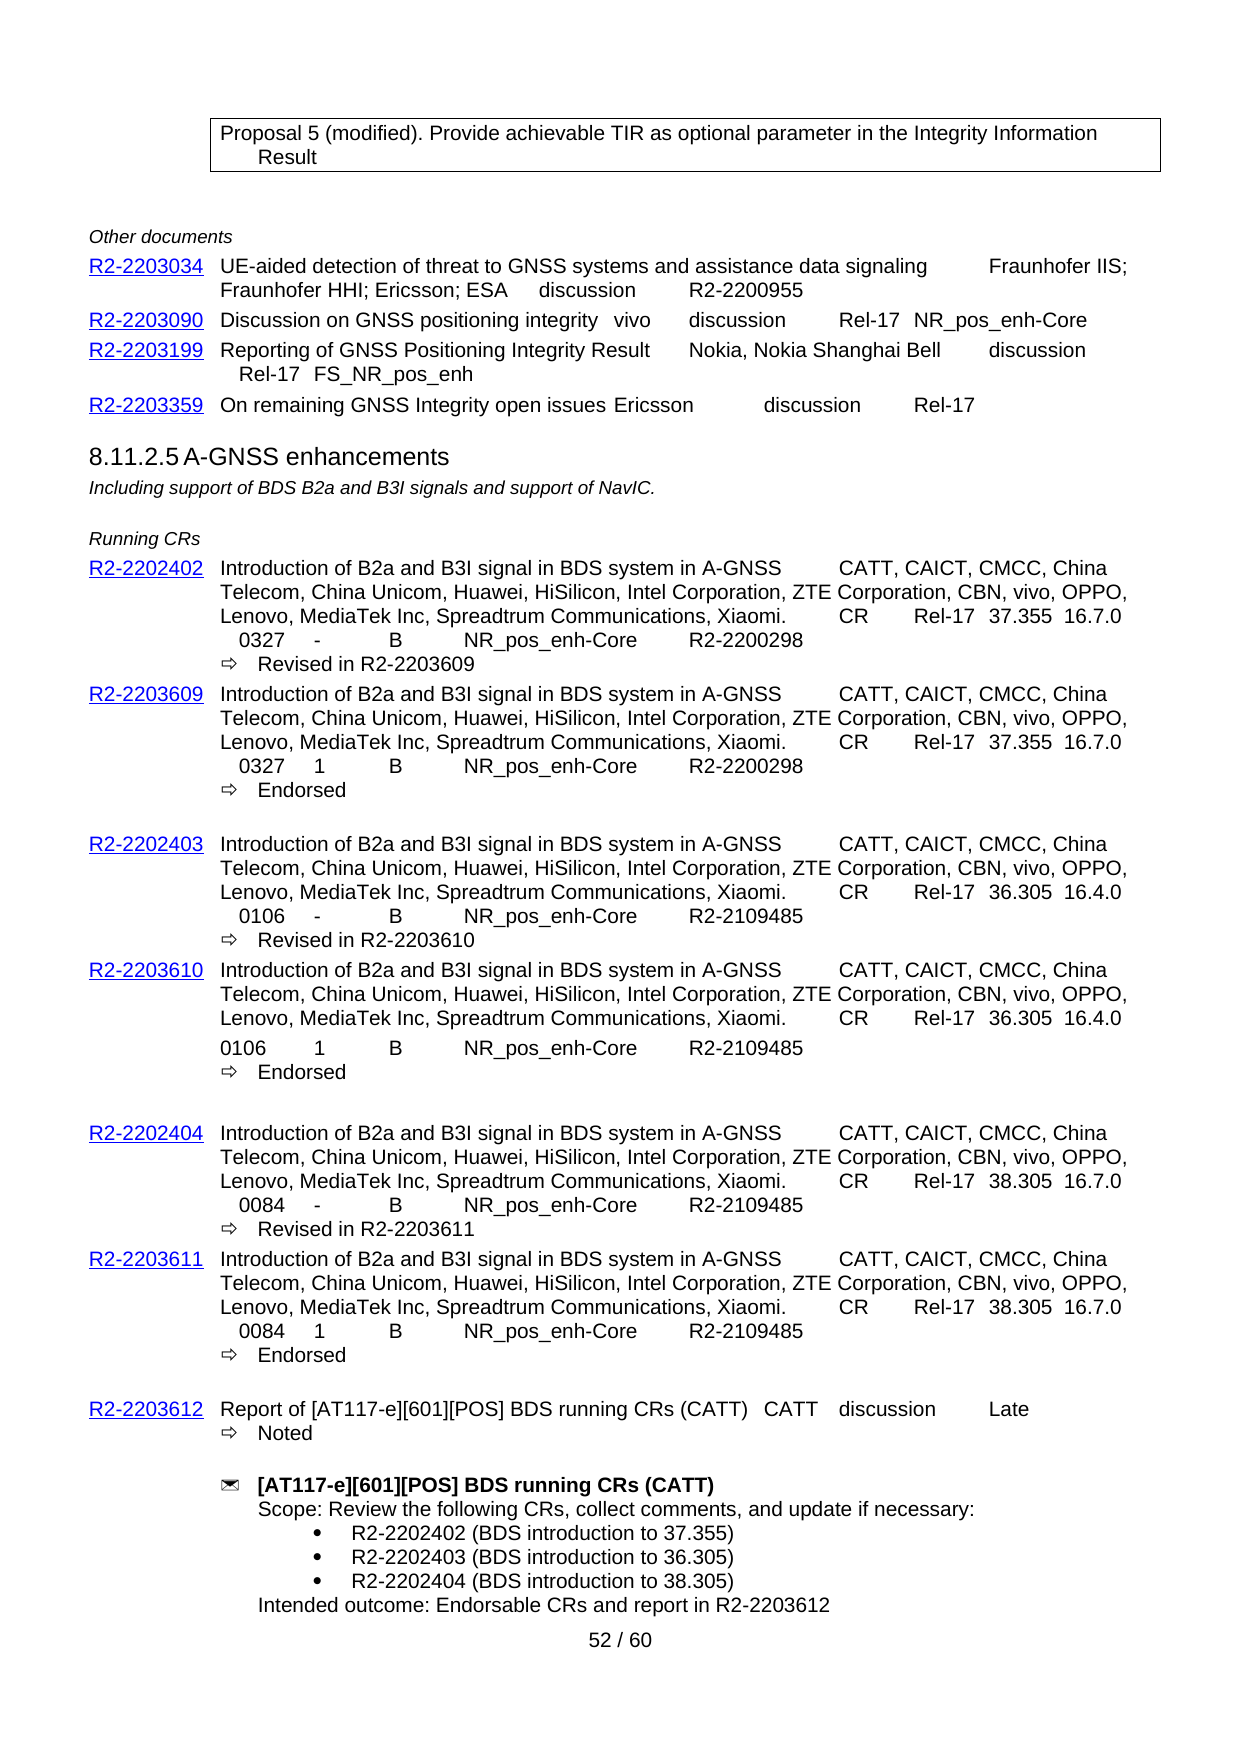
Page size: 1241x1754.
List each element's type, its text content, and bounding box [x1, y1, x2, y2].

title R2-2203199 Reporting of GNSS Positioning Integrity Result Nokia, Nokia Shanghai Bell discussion Rel-17 FS_NR_pos_enh [89, 338, 1152, 386]
list Endorsed [220, 778, 1152, 802]
title R2-2203611 Introduction of B2a and B3I signal in BDS system in A-GNSS CATT, CAICT, CMCC, China Telecom, China Unicom, Huawei, HiSilicon, Intel Corporation, ZTE Corporation, CBN, vivo, OPPO, Lenovo, MediaTek Inc, Spreadtrum Communications, Xiaomi. CR Rel-17 38.305 16.7.0 0084 1 B NR_pos_enh-Core R2-2109485 [89, 1247, 1152, 1343]
list R2-2202403 (BDS introduction to 36.305) [314, 1545, 1152, 1569]
list R2-2202404 (BDS introduction to 38.305) [314, 1569, 1152, 1593]
list Noted [220, 1421, 1152, 1445]
list Endorsed [220, 1060, 1152, 1084]
title R2-2203612 Report of [AT117-e][601][POS] BDS running CRs (CATT) CATT discussion Late [89, 1397, 1152, 1421]
text Other documents [89, 226, 1152, 248]
title R2-2203034 UE-aided detection of threat to GNSS systems and assistance data signaling Fraunhofer IIS; Fraunhofer HHI; Ericsson; ESA discussion R2-2200955 [89, 254, 1152, 302]
list R2-2202402 (BDS introduction to 37.355) [314, 1521, 1152, 1545]
title R2-2203609 Introduction of B2a and B3I signal in BDS system in A-GNSS CATT, CAICT, CMCC, China Telecom, China Unicom, Huawei, HiSilicon, Intel Corporation, ZTE Corporation, CBN, vivo, OPPO, Lenovo, MediaTek Inc, Spreadtrum Communications, Xiaomi. CR Rel-17 37.355 16.7.0 0327 1 B NR_pos_enh-Core R2-2200298 [89, 682, 1152, 778]
text Proposal 5 (modified). Provide achievable TIR as optional parameter in the Integrity Information Result [211, 119, 1160, 171]
text Intended outcome: Endorsable CRs and report in R2-2203612 [220, 1593, 1152, 1617]
list Revised in R2-2203611 [220, 1217, 1152, 1241]
title R2-2202402 Introduction of B2a and B3I signal in BDS system in A-GNSS CATT, CAICT, CMCC, China Telecom, China Unicom, Huawei, HiSilicon, Intel Corporation, ZTE Corporation, CBN, vivo, OPPO, Lenovo, MediaTek Inc, Spreadtrum Communications, Xiaomi. CR Rel-17 37.355 16.7.0 0327 - B NR_pos_enh-Core R2-2200298 [89, 556, 1152, 652]
text Including support of BDS B2a and B3I signals and support of NavIC. [89, 476, 1152, 498]
title R2-2203610 Introduction of B2a and B3I signal in BDS system in A-GNSS CATT, CAICT, CMCC, China Telecom, China Unicom, Huawei, HiSilicon, Intel Corporation, ZTE Corporation, CBN, vivo, OPPO, Lenovo, MediaTek Inc, Spreadtrum Communications, Xiaomi. CR Rel-17 36.305 16.4.0 [89, 958, 1152, 1030]
title R2-2202404 Introduction of B2a and B3I signal in BDS system in A-GNSS CATT, CAICT, CMCC, China Telecom, China Unicom, Huawei, HiSilicon, Intel Corporation, ZTE Corporation, CBN, vivo, OPPO, Lenovo, MediaTek Inc, Spreadtrum Communications, Xiaomi. CR Rel-17 38.305 16.7.0 0084 - B NR_pos_enh-Core R2-2109485 [89, 1121, 1152, 1217]
list Revised in R2-2203609 [220, 652, 1152, 676]
list Revised in R2-2203610 [220, 928, 1152, 952]
text Running CRs [89, 528, 1152, 549]
text Scope: Review the following CRs, collect comments, and update if necessary: [220, 1497, 1152, 1521]
subtitle 8.11.2.5 A-GNSS enhancements [89, 441, 1152, 470]
title R2-2203090 Discussion on GNSS positioning integrity vivo discussion Rel-17 NR_pos_enh-Core [89, 308, 1152, 332]
title R2-2203359 On remaining GNSS Integrity open issues Ericsson discussion Rel-17 [89, 392, 1152, 416]
title R2-2202403 Introduction of B2a and B3I signal in BDS system in A-GNSS CATT, CAICT, CMCC, China Telecom, China Unicom, Huawei, HiSilicon, Intel Corporation, ZTE Corporation, CBN, vivo, OPPO, Lenovo, MediaTek Inc, Spreadtrum Communications, Xiaomi. CR Rel-17 36.305 16.4.0 0106 - B NR_pos_enh-Core R2-2109485 [89, 832, 1152, 928]
text [AT117-e][601][POS] BDS running CRs (CATT) [220, 1473, 1152, 1497]
list Endorsed [220, 1343, 1152, 1367]
title 0106 1 B NR_pos_enh-Core R2-2109485 [89, 1036, 1152, 1060]
